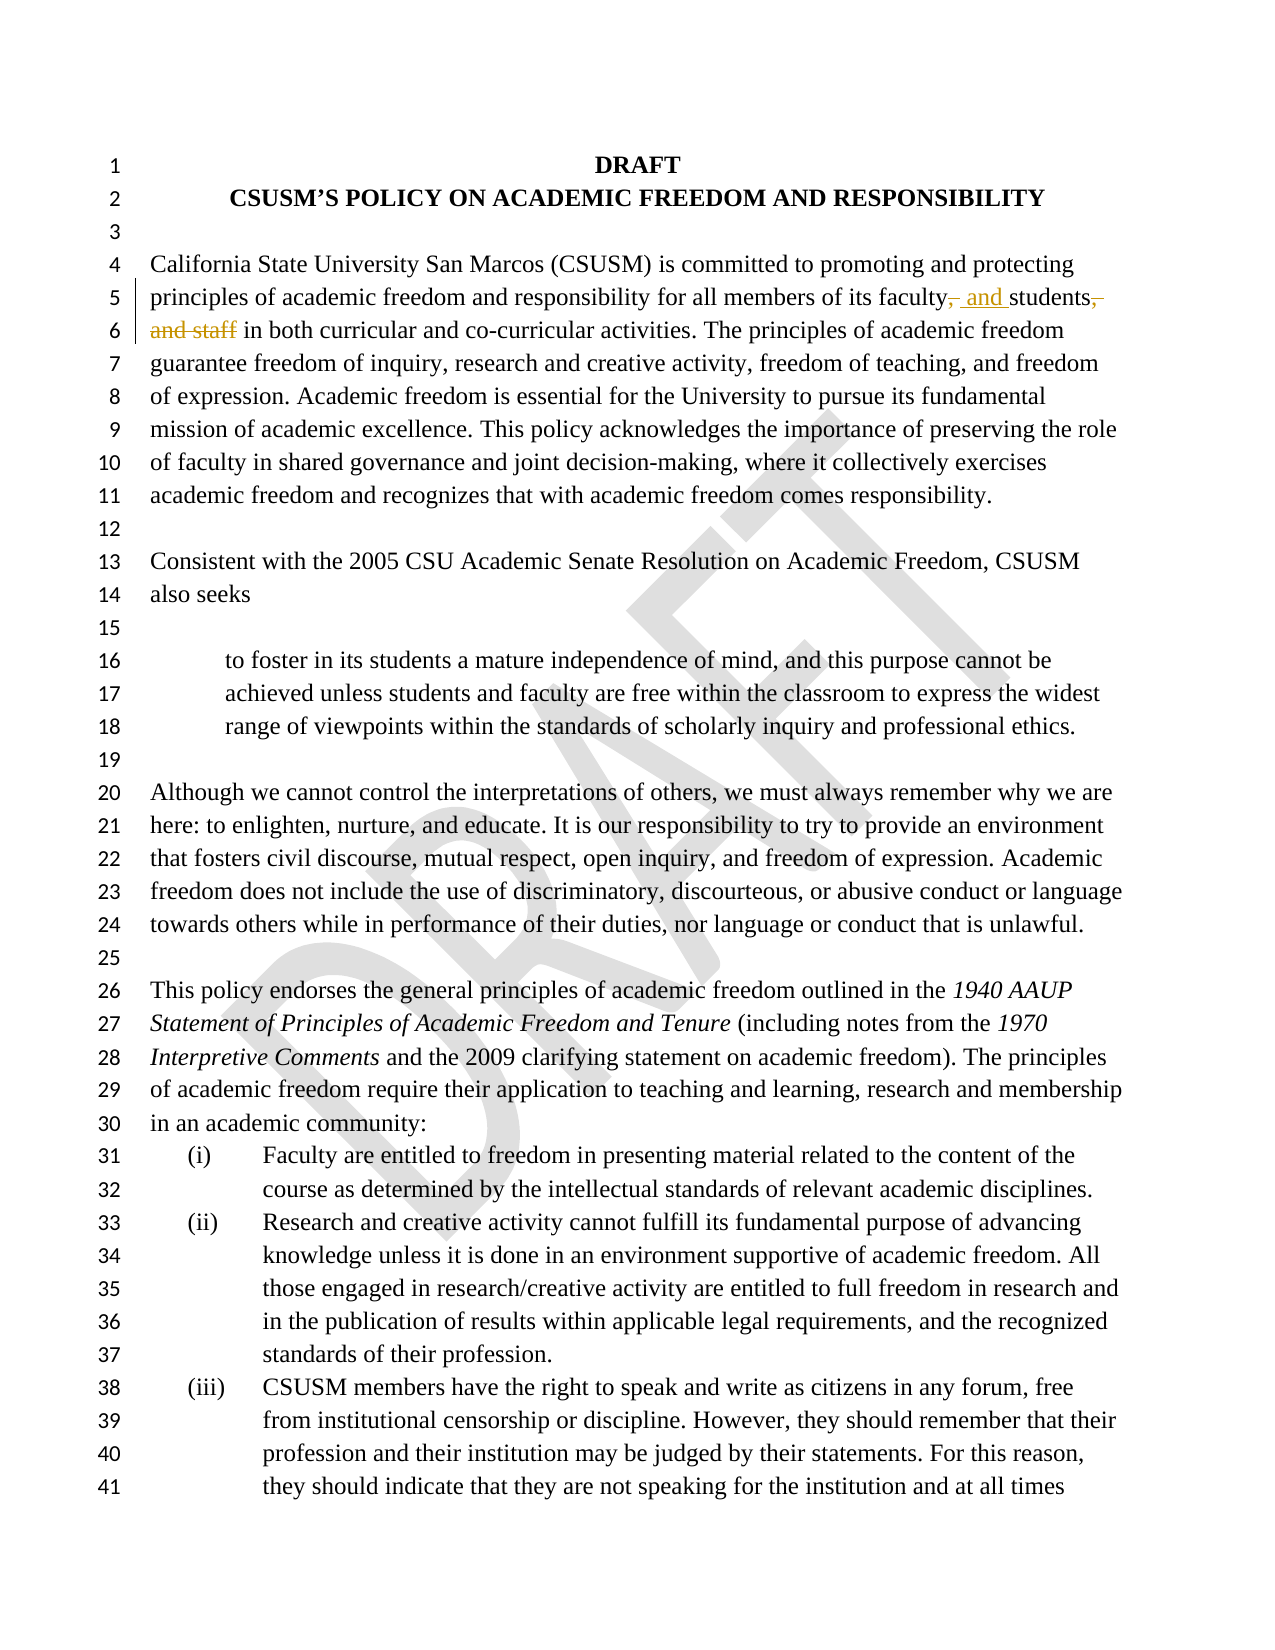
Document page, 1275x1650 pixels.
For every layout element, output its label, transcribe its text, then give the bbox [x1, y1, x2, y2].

text This policy endorses the general principles of academic freedom outlined in the 1940 AAUP Statement of Principles of Academic Freedom and Tenure (including notes from the 1970 Interpretive Comments and the 2009 clarifying statement on academic freedom). The principles of academic freedom require their application to teaching and learning, research and membership in an academic community: [150, 976, 1125, 1136]
text CSUSM’S POLICY ON ACADEMIC FREEDOM AND RESPONSIBILITY [150, 183, 1125, 212]
list Research and creative activity cannot fulfill its fundamental purpose of advancing knowledge unless it is done in an environment supportive of academic freedom. All those engaged in research/creative activity are entitled to full freedom in research and in the publication of results within applicable legal requirements, and the recognized standards of their profession. [187, 1207, 1125, 1367]
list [187, 1372, 1125, 1499]
text DRAFT [150, 150, 1125, 179]
list Faculty are entitled to freedom in presenting material related to the content of the course as determined by the intellectual standards of relevant academic disciplines. [187, 1141, 1125, 1202]
text to foster in its students a mature independence of mind, and this purpose cannot be achieved unless students and faculty are free within the classroom to express the widest range of viewpoints within the standards of scholarly inquiry and professional ethics. [225, 645, 1125, 740]
text Consistent with the 2005 CSU Academic Senate Resolution on Academic Freedom, CSUSM also seeks [150, 546, 1125, 608]
text Although we cannot control the interpretations of others, we must always remember why we are here: to enlighten, nurture, and educate. It is our responsibility to try to provide an environment that fosters civil discourse, mutual respect, open inquiry, and freedom of expression. Academic freedom does not include the use of discriminatory, discourteous, or abusive conduct or language towards others while in performance of their duties, nor language or conduct that is unlawful. [150, 777, 1125, 938]
text California State University San Marcos (CSUSM) is committed to promoting and protecting principles of academic freedom and responsibility for all members of its facultystudents in both curricular and co-curricular activities. The principles of academic freedom guarantee freedom of inquiry, research and creative activity, freedom of teaching, and freedom of expression. Academic freedom is essential for the University to pursue its fundamental mission of academic excellence. This policy acknowledges the importance of preserving the role of faculty in shared governance and joint decision-making, where it collectively exercises academic freedom and recognizes that with academic freedom comes responsibility. [150, 249, 1125, 509]
